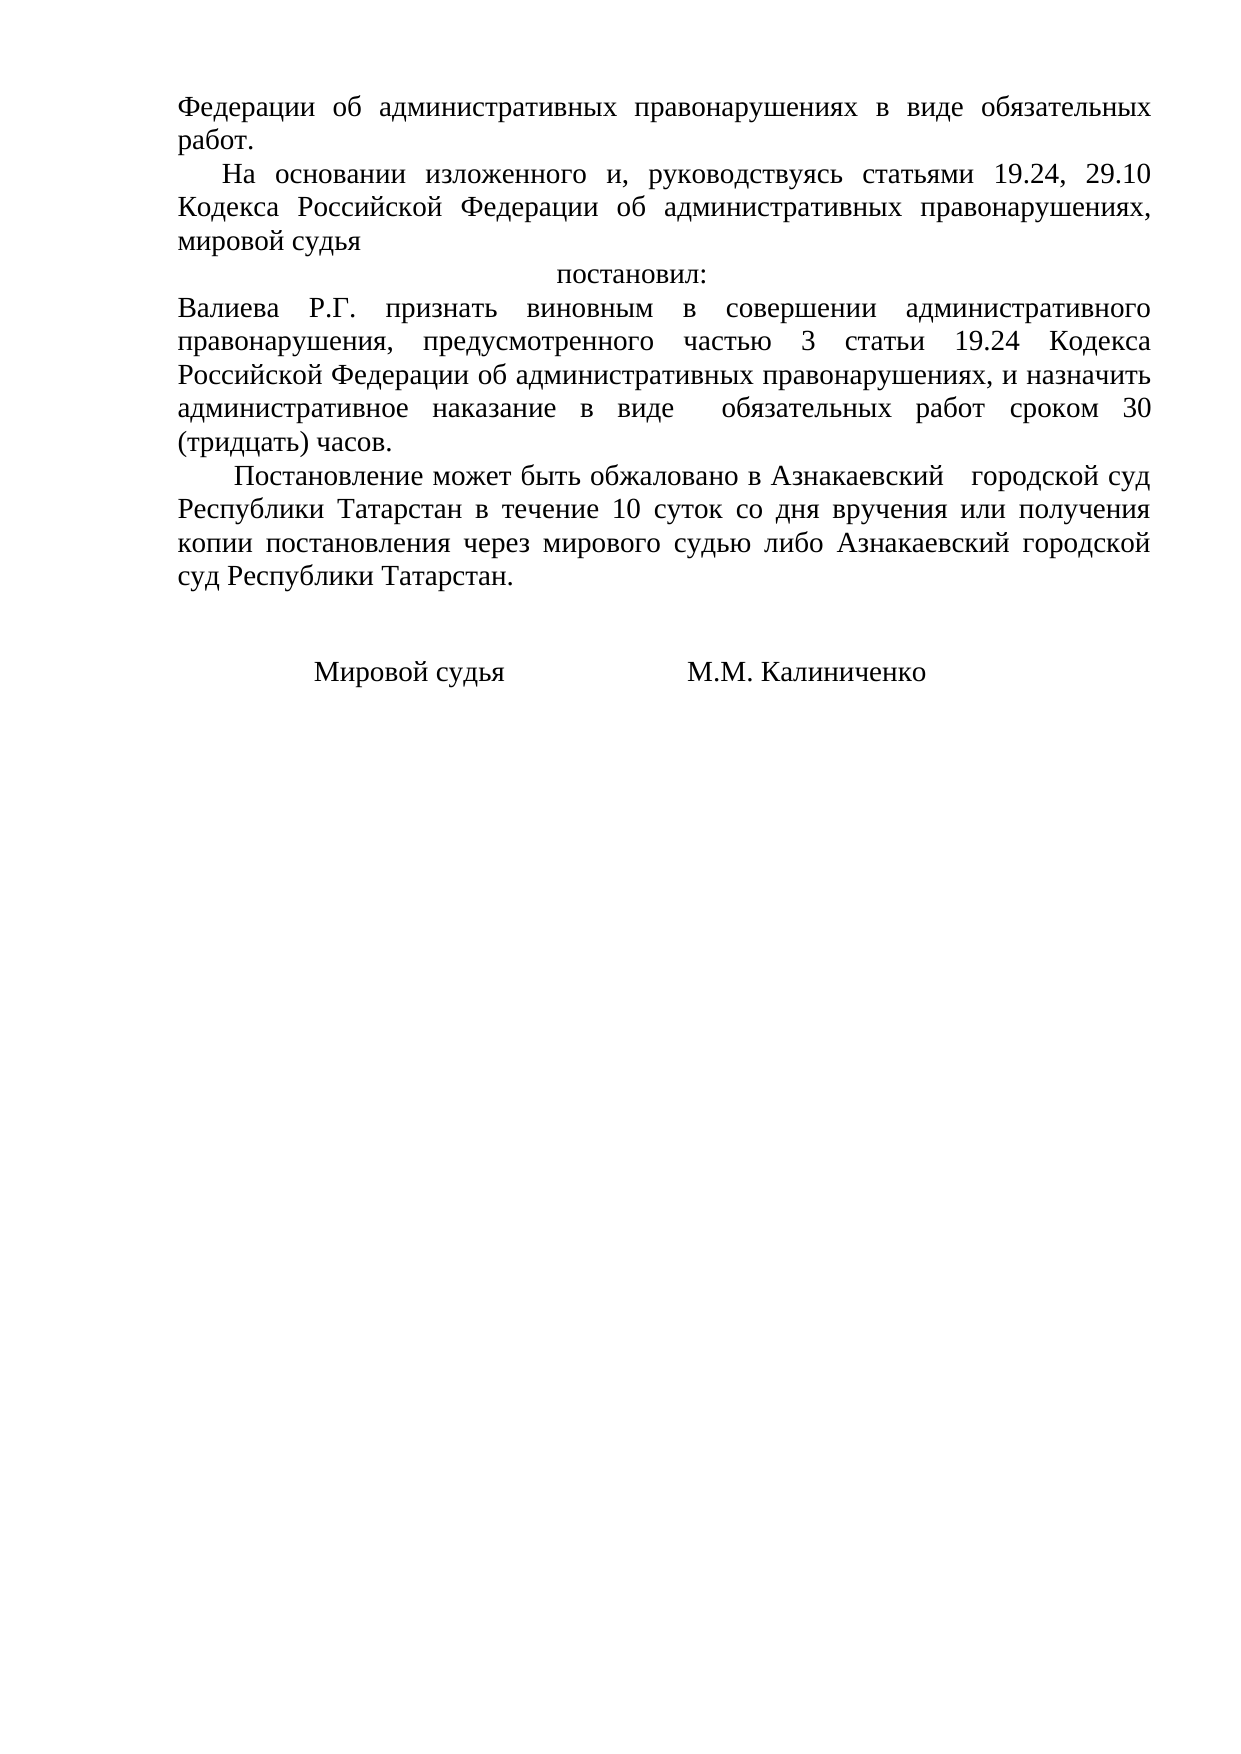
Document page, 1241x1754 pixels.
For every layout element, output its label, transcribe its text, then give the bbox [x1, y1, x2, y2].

text Валиева Р.Г. признать виновным в совершении административного правонарушения, предусмотренного частью 3 статьи 19.24 Кодекса Российской Федерации об административных правонарушениях, и назначить административное наказание в виде обязательных работ сроком 30 (тридцать) часов. [177, 290, 1152, 458]
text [177, 89, 1152, 156]
text Постановление может быть обжаловано в Азнакаевский городской суд Республики Татарстан в течение 10 суток со дня вручения или получения копии постановления через мирового судью либо Азнакаевский городской суд Республики Татарстан. [177, 458, 1152, 592]
text постановил: [177, 256, 1152, 290]
text На основании изложенного и, руководствуясь статьями 19.24, 29.10 Кодекса Российской Федерации об административных правонарушениях, мировой судья [177, 156, 1152, 256]
text Мировой судья М.М. Калиниченко [177, 654, 1152, 688]
